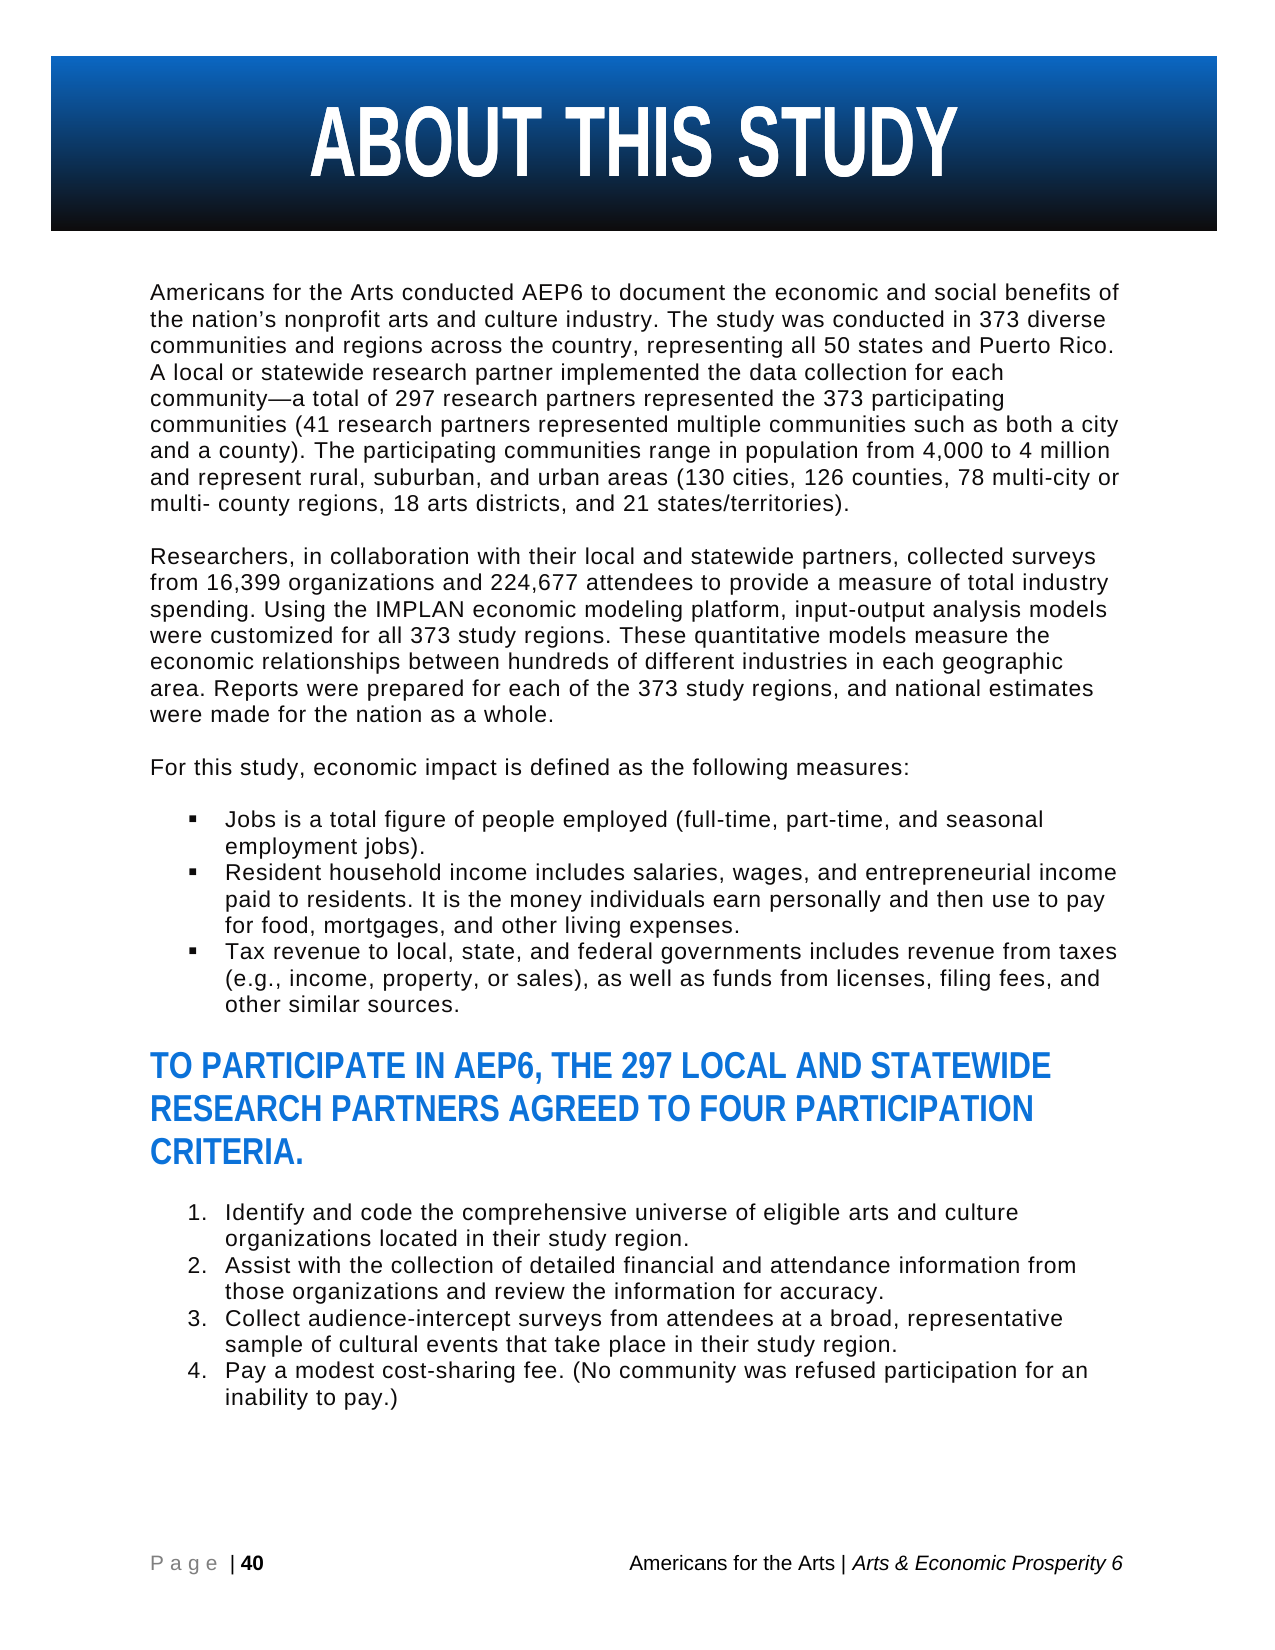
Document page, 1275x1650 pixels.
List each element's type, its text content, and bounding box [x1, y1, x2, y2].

list Pay a modest cost-sharing fee. (No community was refused participation for an inability to pay.) [187, 1357, 1125, 1410]
list Resident household income includes salaries, wages, and entrepreneurial income paid to residents. It is the money individuals earn personally and then use to pay for food, mortgages, and other living expenses. [187, 859, 1125, 938]
list Tax revenue to local, state, and federal governments includes revenue from taxes (e.g., income, property, or sales), as well as funds from licenses, filing fees, and other similar sources. [187, 938, 1125, 1017]
list Collect audience-intercept surveys from attendees at a broad, representative sample of cultural events that take place in their study region. [187, 1304, 1125, 1357]
text TO PARTICIPATE IN AEP6, THE 297 LOCAL AND STATEWIDE RESEARCH PARTNERS AGREED TO FOUR PARTICIPATION CRITERIA. [150, 1044, 1125, 1173]
text Americans for the Arts conducted AEP6 to document the economic and social benefits of the nation’s nonprofit arts and culture industry. The study was conducted in 373 diverse communities and regions across the country, representing all 50 states and Puerto Rico. A local or statewide research partner implemented the data collection for each community—a total of 297 research partners represented the 373 participating communities (41 research partners represented multiple communities such as both a city and a county). The participating communities range in population from 4,000 to 4 million and represent rural, suburban, and urban areas (130 cities, 126 counties, 78 multi-city or multi- county regions, 18 arts districts, and 21 states/territories). [150, 279, 1125, 517]
picture [51, 56, 1217, 231]
text Researchers, in collaboration with their local and statewide partners, collected surveys from 16,399 organizations and 224,677 attendees to provide a measure of total industry spending. Using the IMPLAN economic modeling platform, input-output analysis models were customized for all 373 study regions. These quantitative models measure the economic relationships between hundreds of different industries in each geographic area. Reports were prepared for each of the 373 study regions, and national estimates were made for the nation as a whole. [150, 543, 1125, 727]
list Assist with the collection of detailed financial and attendance information from those organizations and review the information for accuracy. [187, 1252, 1125, 1304]
list Identify and code the comprehensive universe of eligible arts and culture organizations located in their study region. [187, 1199, 1125, 1252]
text For this study, economic impact is defined as the following measures: [150, 754, 1125, 780]
list Jobs is a total figure of people employed (full-time, part-time, and seasonal employment jobs). [187, 806, 1125, 859]
